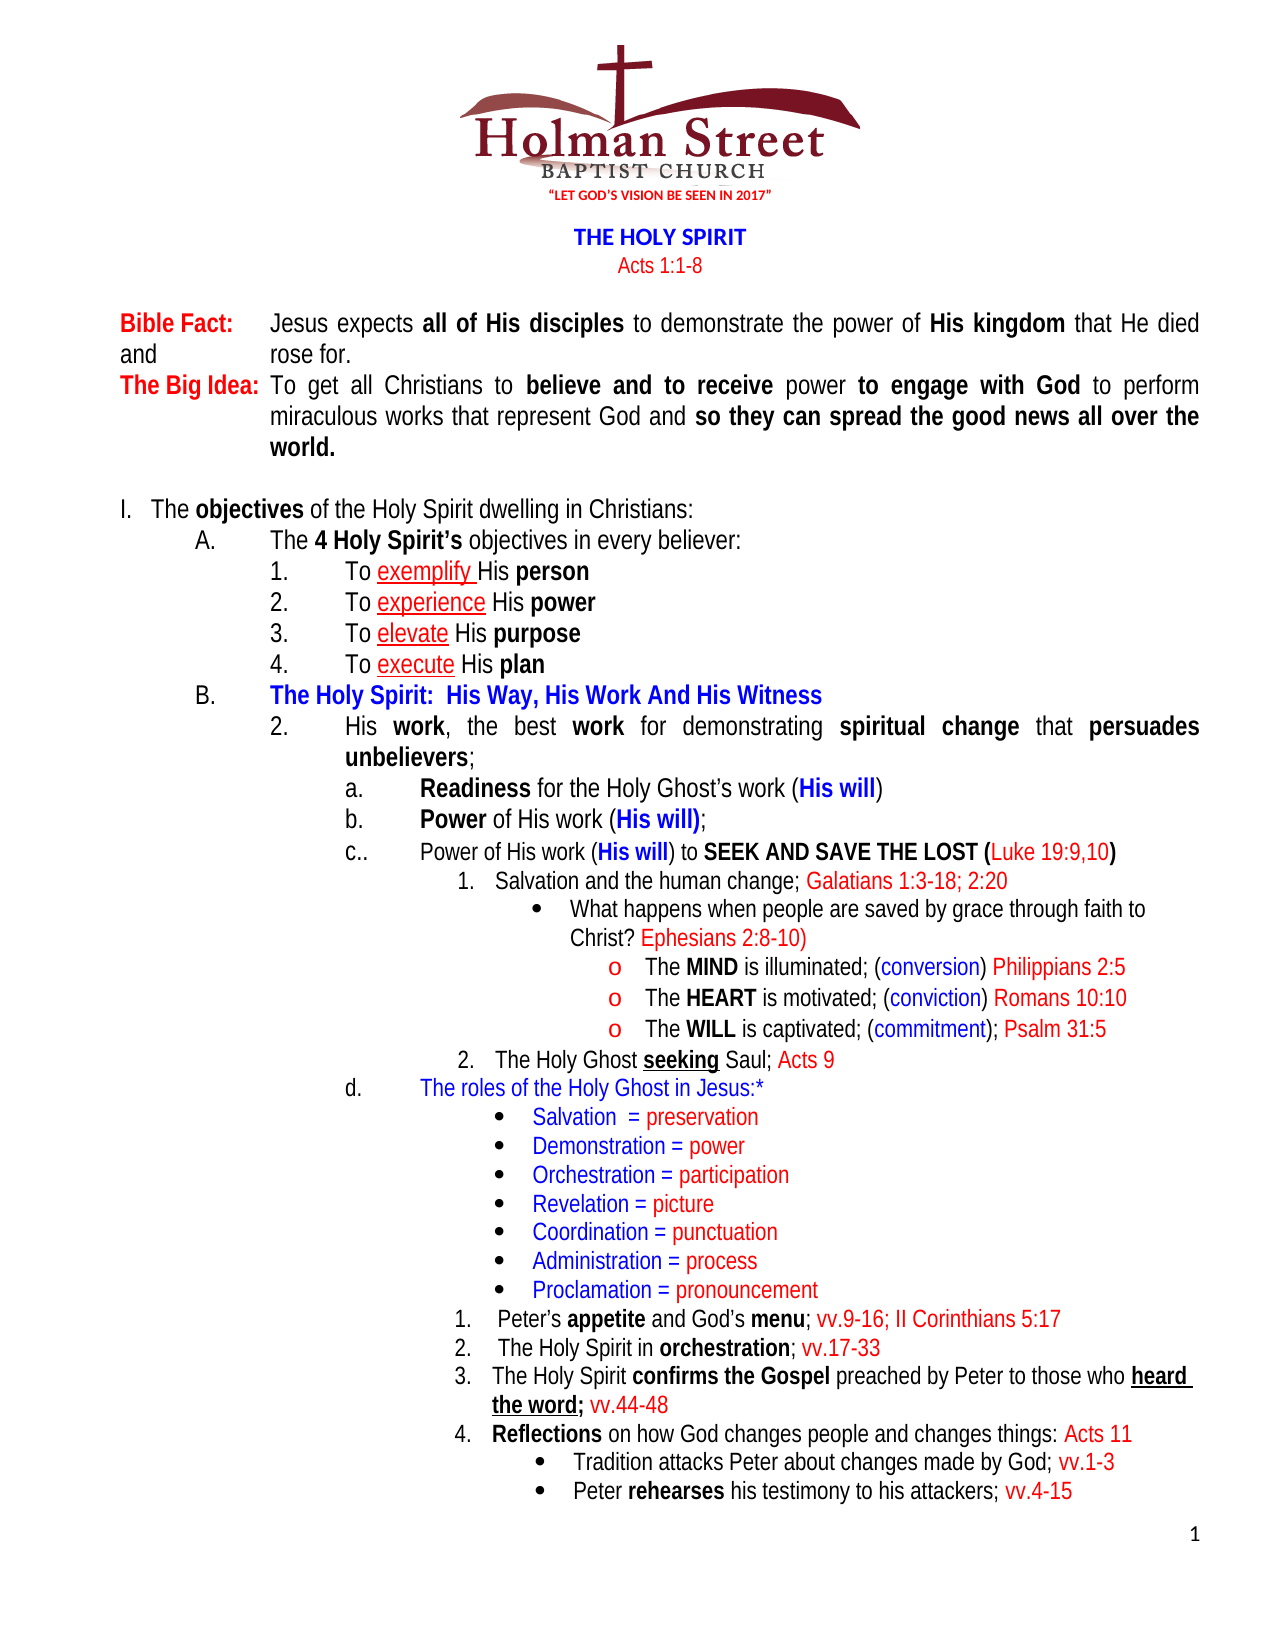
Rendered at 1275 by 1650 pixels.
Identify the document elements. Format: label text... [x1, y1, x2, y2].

list The WILL is captivated; (commitment); Psalm 31:5 [607, 1014, 1200, 1045]
list Revelation = picture [495, 1188, 1200, 1217]
text 2. His work, the best work for demonstrating spiritual change that persuades unbelievers; [270, 711, 1200, 773]
list Proclamation = pronouncement [495, 1275, 1200, 1304]
text “LET GOD’S VISION BE SEEN IN 2017” [120, 186, 1200, 204]
list Peter rehearses his testimony to his attackers; vv.4-15 [536, 1476, 1200, 1505]
list The HEART is motivated; (conviction) Romans 10:10 [607, 983, 1200, 1014]
text a. Readiness for the Holy Ghost’s work (His will) [345, 773, 1200, 804]
list Reflections on how God changes people and changes things: Acts 11 [454, 1418, 1200, 1447]
list Salvation = preservation [495, 1102, 1200, 1131]
text 2. To experience His power [120, 586, 1200, 617]
list Demonstration = power [495, 1131, 1200, 1160]
list Salvation and the human change; Galatians 1:3-18; 2:20 [457, 866, 1200, 894]
text Acts 1:1-8 [120, 252, 1200, 278]
text A. The 4 Holy Spirit’s objectives in every believer: [120, 524, 1200, 555]
list The MIND is illuminated; (conversion) Philippians 2:5 [607, 952, 1200, 983]
text THE HOLY SPIRIT [120, 221, 1200, 252]
list Tradition attacks Peter about changes made by God; vv.1-3 [536, 1447, 1200, 1476]
picture [460, 45, 861, 186]
text Bible Fact: Jesus expects all of His disciples to demonstrate the power of His kingdom that He died and rose for. [120, 307, 1200, 369]
list The Holy Spirit in orchestration; vv.17-33 [454, 1333, 1200, 1361]
text b. Power of His work (His will); [345, 804, 1200, 835]
text 4. To execute His plan [120, 648, 1200, 679]
list Administration = process [495, 1246, 1200, 1275]
list Orchestration = participation [495, 1160, 1200, 1188]
text d. The roles of the Holy Ghost in Jesus:* [270, 1073, 1200, 1102]
text 3. To elevate His purpose [120, 617, 1200, 648]
text c.. Power of His work (His will) to SEEK AND SAVE THE LOST (Luke 19:9,10) [345, 835, 1200, 866]
text B. The Holy Spirit: His Way, His Work And His Witness [195, 679, 1200, 711]
list Peter’s appetite and God’s menu; vv.9-16; II Corinthians 5:17 [454, 1304, 1200, 1333]
list What happens when people are saved by grace through faith to Christ? Ephesians 2:8-10) [532, 894, 1200, 952]
text 1. To exemplify His person [120, 555, 1200, 586]
list The Holy Spirit confirms the Gospel preached by Peter to those who heard the word; vv.44-48 [454, 1361, 1200, 1418]
list The Holy Ghost seeking Saul; Acts 9 [457, 1045, 1200, 1073]
text I. The objectives of the Holy Spirit dwelling in Christians: [120, 493, 1200, 524]
text The Big Idea: To get all Christians to believe and to receive power to engage with God to perform miraculous works that represent God and so they can spread the good news all over the world. [120, 369, 1200, 462]
list Coordination = punctuation [495, 1217, 1200, 1246]
